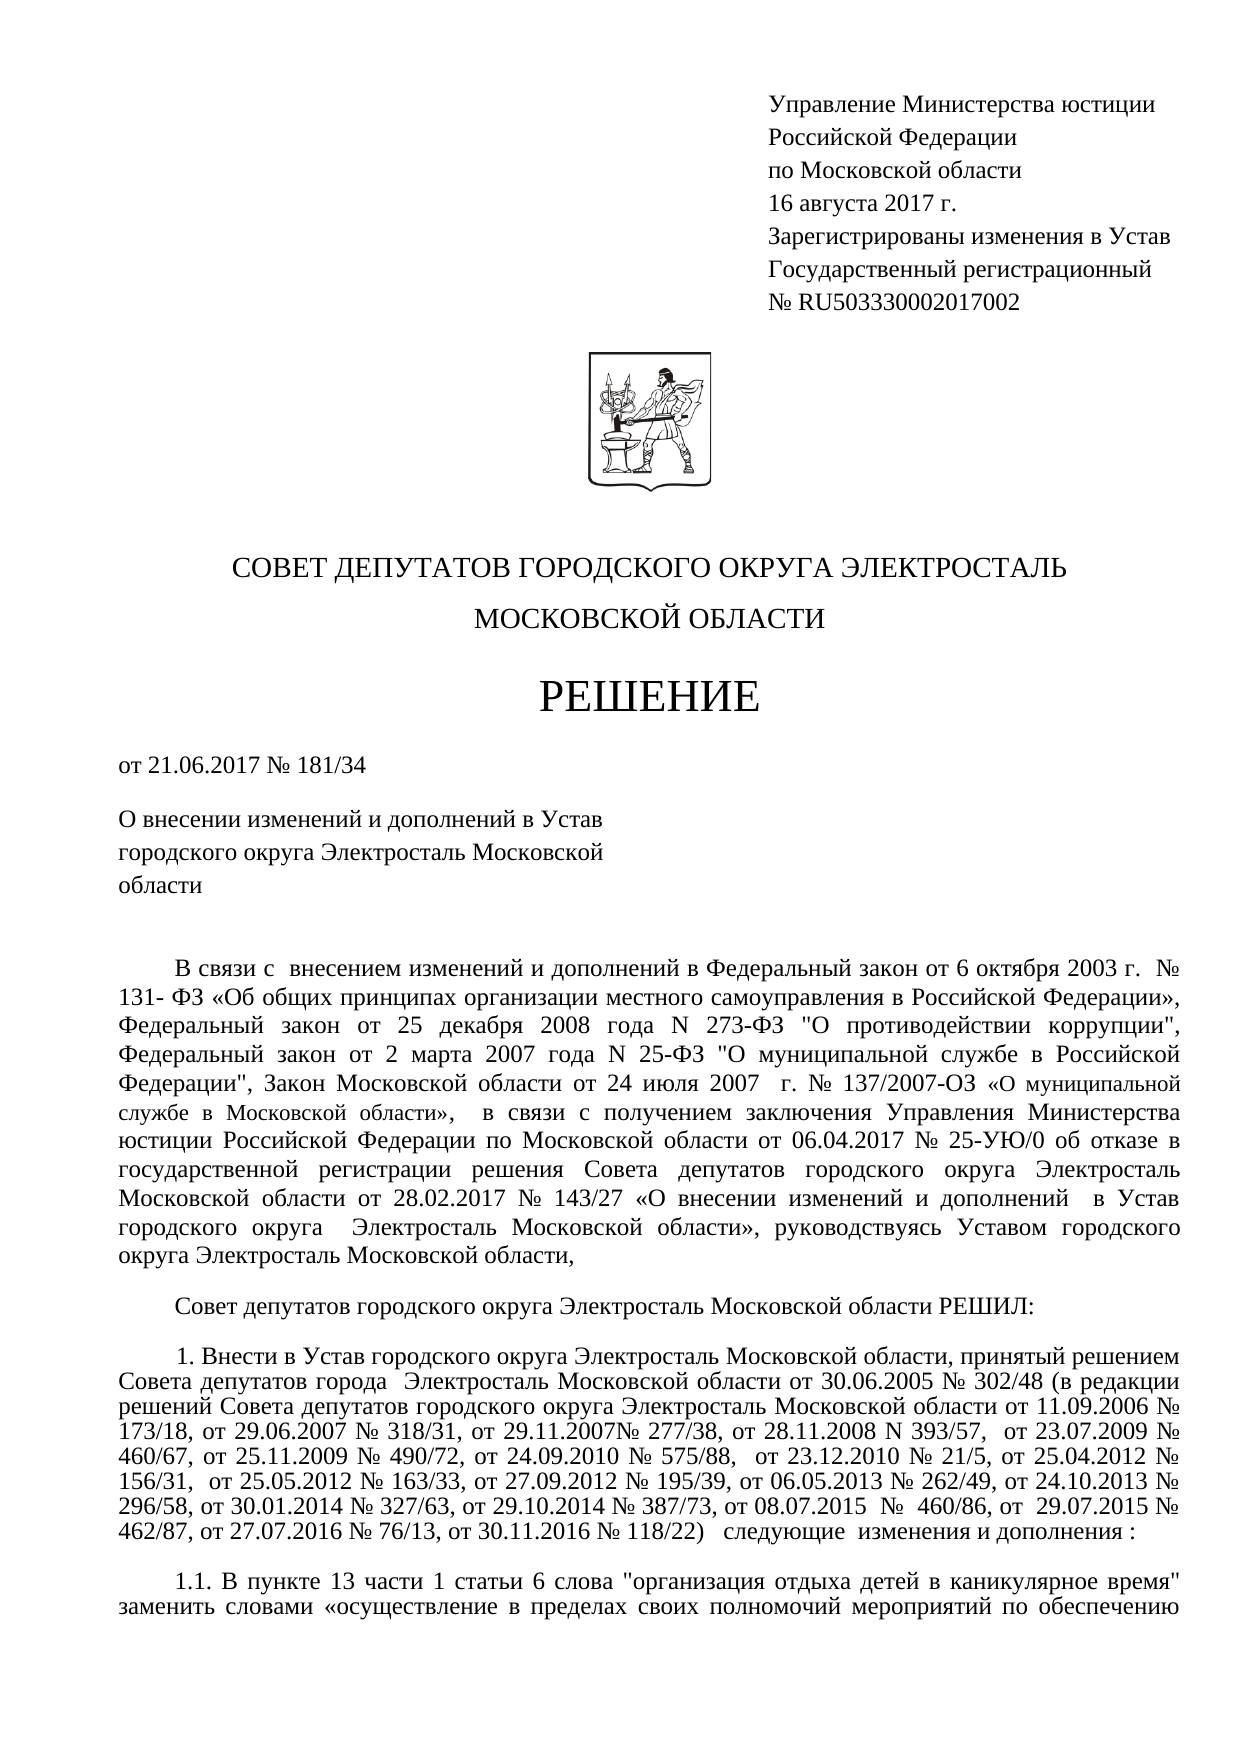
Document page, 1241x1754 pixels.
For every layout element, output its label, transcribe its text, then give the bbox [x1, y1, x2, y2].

text Российской Федерации [768, 122, 1181, 150]
text МОСКОВСКОЙ ОБЛАСТИ [118, 601, 1181, 634]
text СОВЕТ ДЕПУТАТОВ ГОРОДСКОГО ОКРУГА ЭЛЕКТРОСТАЛЬ [118, 550, 1181, 583]
text РЕШЕНИЕ [118, 669, 1181, 721]
text 16 августа 2017 г. [768, 188, 1181, 216]
text Государственный регистрационный [768, 254, 1181, 282]
text по Московской области [768, 155, 1181, 183]
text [118, 1569, 1181, 1619]
picture [588, 352, 712, 492]
text Управление Министерства юстиции [768, 89, 1181, 117]
text Зарегистрированы изменения в Устав [768, 221, 1181, 249]
text Совет депутатов городского округа Электросталь Московской области РЕШИЛ: [118, 1294, 1181, 1319]
text О внесении изменений и дополнений в Устав городского округа Электросталь Московской области [118, 804, 620, 899]
text В связи с внесением изменений и дополнений в Федеральный закон от 6 октября 2003 г. № 131- ФЗ «Об общих принципах организации местного самоуправления в Российской Федерации», Федеральный закон от 25 декабря 2008 года N 273-ФЗ "О противодействии коррупции", Федеральный закон от 2 марта 2007 года N 25-ФЗ "О муниципальной службе в Российской Федерации", Закон Московской области от 24 июля 2007 г. № 137/2007-ОЗ «О муниципальной службе в Московской области», в связи с получением заключения Управления Министерства юстиции Российской Федерации по Московской области от 06.04.2017 № 25-УЮ/0 об отказе в государственной регистрации решения Совета депутатов городского округа Электросталь Московской области от 28.02.2017 № 143/27 «О внесении изменений и дополнений в Устав городского округа Электросталь Московской области», руководствуясь Уставом городского округа Электросталь Московской области, [118, 953, 1181, 1269]
text от 21.06.2017 № 181/34 [118, 750, 1181, 779]
text № RU503330002017002 [768, 287, 1181, 316]
text 1. Внести в Устав городского округа Электросталь Московской области, принятый решением Совета депутатов города Электросталь Московской области от 30.06.2005 № 302/48 (в редакции решений Совета депутатов городского округа Электросталь Московской области от 11.09.2006 № 173/18, от 29.06.2007 № 318/31, от 29.11.2007№ 277/38, от 28.11.2008 N 393/57, от 23.07.2009 № 460/67, от 25.11.2009 № 490/72, от 24.09.2010 № 575/88, от 23.12.2010 № 21/5, от 25.04.2012 № 156/31, от 25.05.2012 № 163/33, от 27.09.2012 № 195/39, от 06.05.2013 № 262/49, от 24.10.2013 № 296/58, от 30.01.2014 № 327/63, от 29.10.2014 № 387/73, от 08.07.2015 № 460/86, от 29.07.2015 № 462/87, от 27.07.2016 № 76/13, от 30.11.2016 № 118/22) следующие изменения и дополнения : [118, 1344, 1181, 1544]
